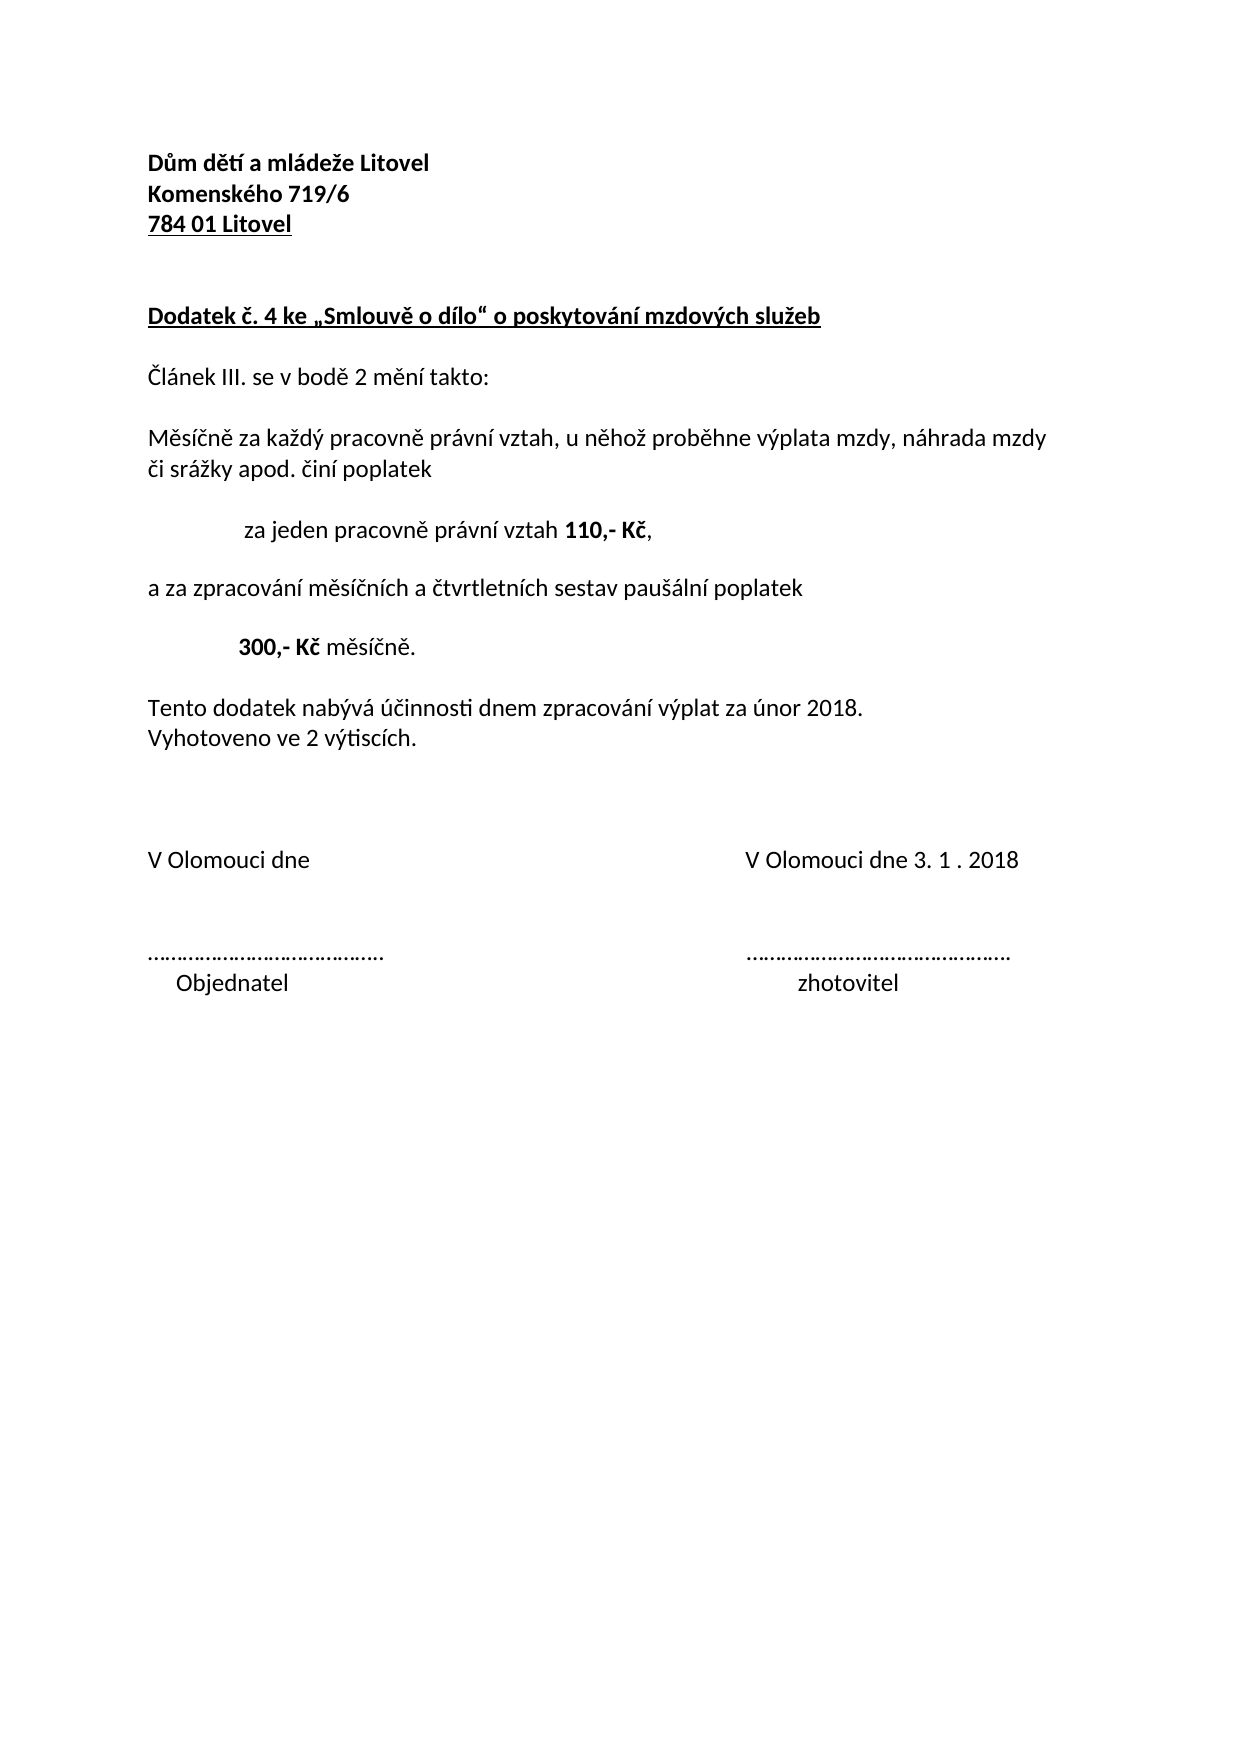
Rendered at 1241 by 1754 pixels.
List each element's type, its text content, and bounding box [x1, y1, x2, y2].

text Komenského 719/6 [148, 178, 1093, 209]
text Článek III. se v bodě 2 mění takto: [148, 361, 1093, 392]
text Měsíčně za každý pracovně právní vztah, u něhož proběhne výplata mzdy, náhrada mzdy [148, 422, 1093, 453]
text za jeden pracovně právní vztah 110,- Kč, [148, 514, 1093, 544]
text ………………………………….. ………………………………………. [148, 936, 1093, 967]
text V Olomouci dne V Olomouci dne 3. 1 . 2018 [148, 844, 1093, 875]
text Tento dodatek nabývá účinnosti dnem zpracování výplat za únor 2018. [148, 692, 1093, 722]
text Dodatek č. 4 ke „Smlouvě o dílo“ o poskytování mzdových služeb [148, 300, 1093, 331]
text 784 01 Litovel [148, 209, 1093, 239]
text a za zpracování měsíčních a čtvrtletních sestav paušální poplatek [148, 572, 1093, 603]
text či srážky apod. činí poplatek [148, 453, 1093, 483]
text Vyhotoveno ve 2 výtiscích. [148, 722, 1093, 753]
text Dům dětí a mládeže Litovel [148, 148, 1093, 178]
text 300,- Kč měsíčně. [148, 631, 1093, 661]
text Objednatel zhotovitel [148, 967, 1093, 997]
